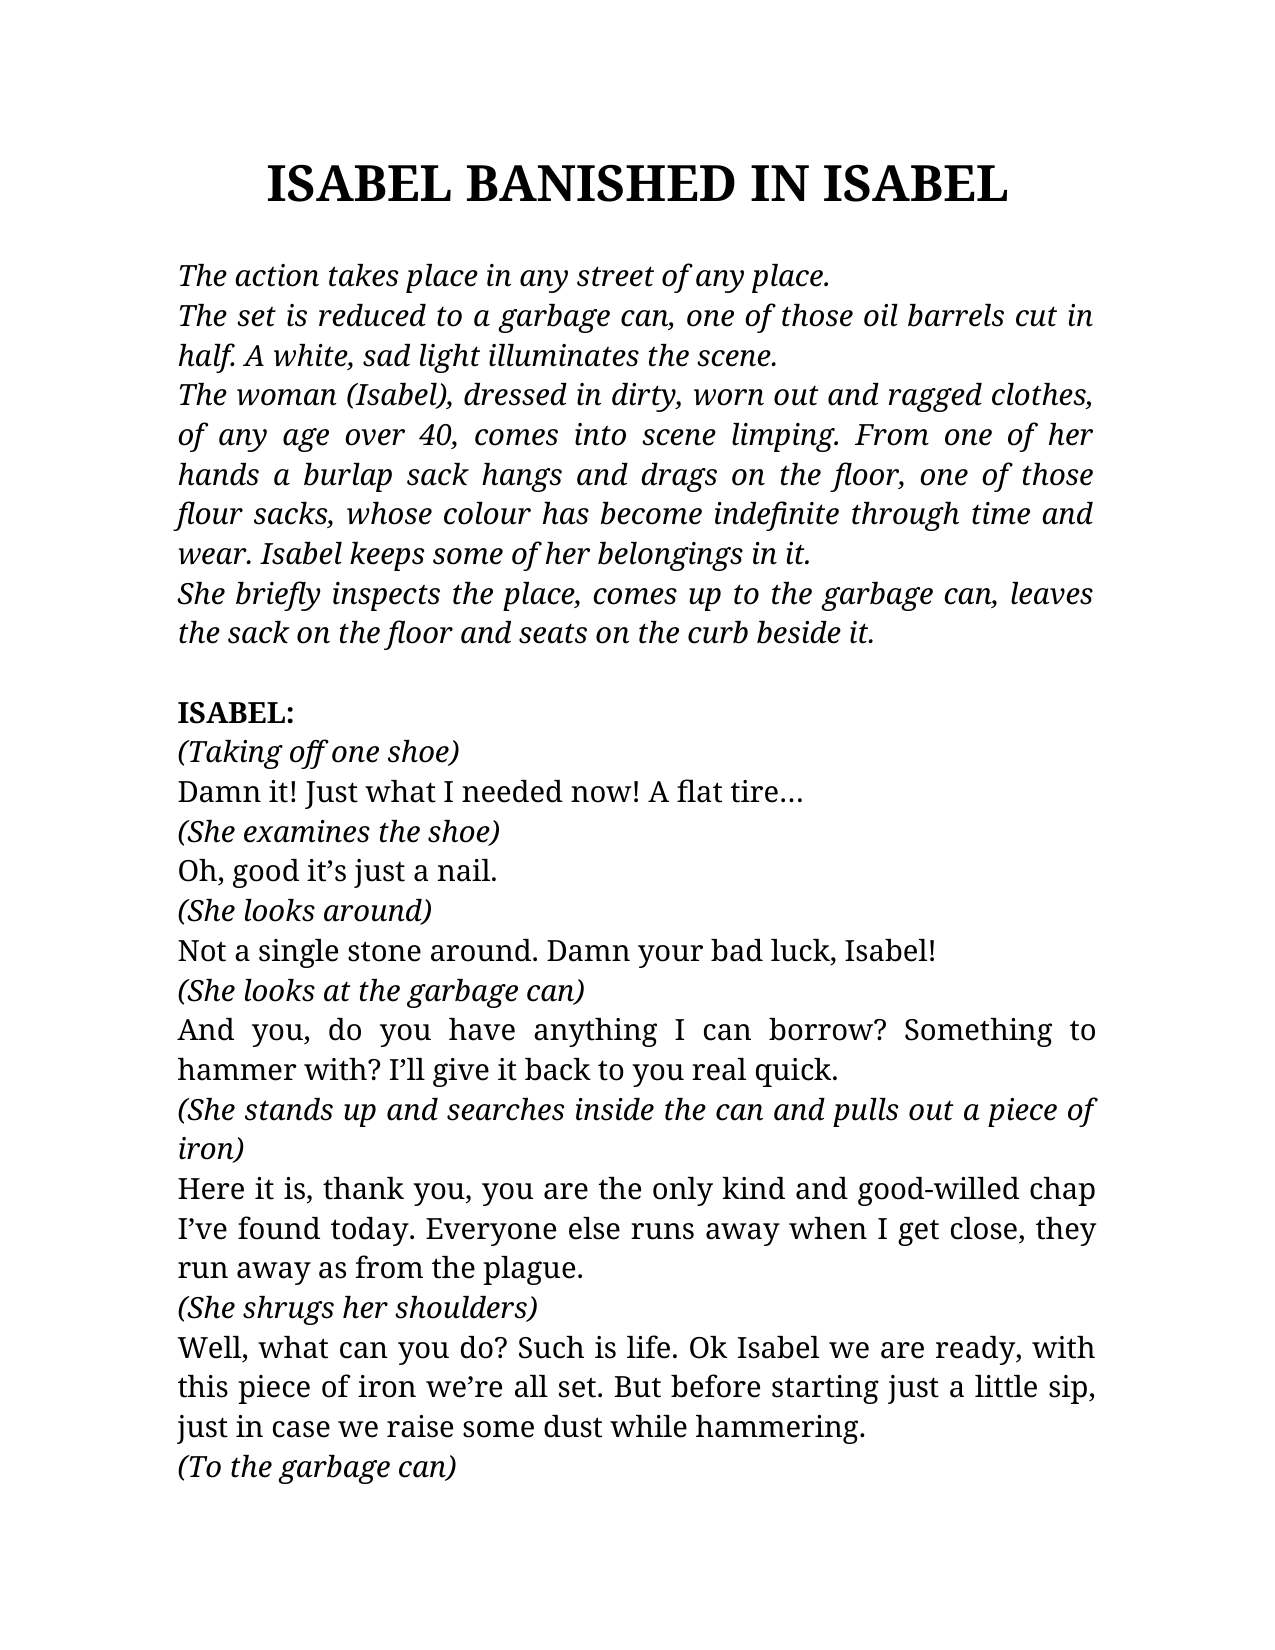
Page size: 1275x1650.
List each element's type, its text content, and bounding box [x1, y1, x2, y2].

text ISABEL: [177, 692, 1098, 732]
text And you, do you have anything I can borrow? Something to hammer with? I’ll give it back to you real quick. [177, 1009, 1098, 1089]
text Damn it! Just what I needed now! A flat tire… [177, 771, 1098, 811]
text The set is reduced to a garbage can, one of those oil barrels cut in half. A white, sad light illuminates the scene. [177, 295, 1098, 374]
text Oh, good it’s just a nail. [177, 851, 1098, 890]
text Not a single stone around. Damn your bad luck, Isabel! [177, 930, 1098, 970]
text Well, what can you do? Such is life. Ok Isabel we are ready, with this piece of iron we’re all set. But before starting just a little sip, just in case we raise some dust while hammering. [177, 1327, 1098, 1446]
text (She shrugs her shoulders) [177, 1287, 1098, 1327]
text The woman (Isabel), dressed in dirty, worn out and ragged clothes, of any age over 40, comes into scene limping. From one of her hands a burlap sack hangs and drags on the floor, one of those flour sacks, whose colour has become indefinite through time and wear. Isabel keeps some of her belongings in it. [177, 374, 1098, 573]
text (She stands up and searches inside the can and pulls out a piece of iron) [177, 1089, 1098, 1168]
text (She looks around) [177, 890, 1098, 930]
text Here it is, thank you, you are the only kind and good-willed chap I’ve found today. Everyone else runs away when I get close, they run away as from the plague. [177, 1168, 1098, 1287]
text (Taking off one shoe) [177, 732, 1098, 771]
text The action takes place in any street of any place. [177, 255, 1098, 295]
text (She looks at the garbage can) [177, 970, 1098, 1009]
text (She examines the shoe) [177, 811, 1098, 851]
text She briefly inspects the place, comes up to the garbage can, leaves the sack on the floor and seats on the curb beside it. [177, 573, 1098, 652]
text ISABEL BANISHED IN ISABEL [177, 148, 1098, 216]
text (To the garbage can) [177, 1446, 1098, 1486]
